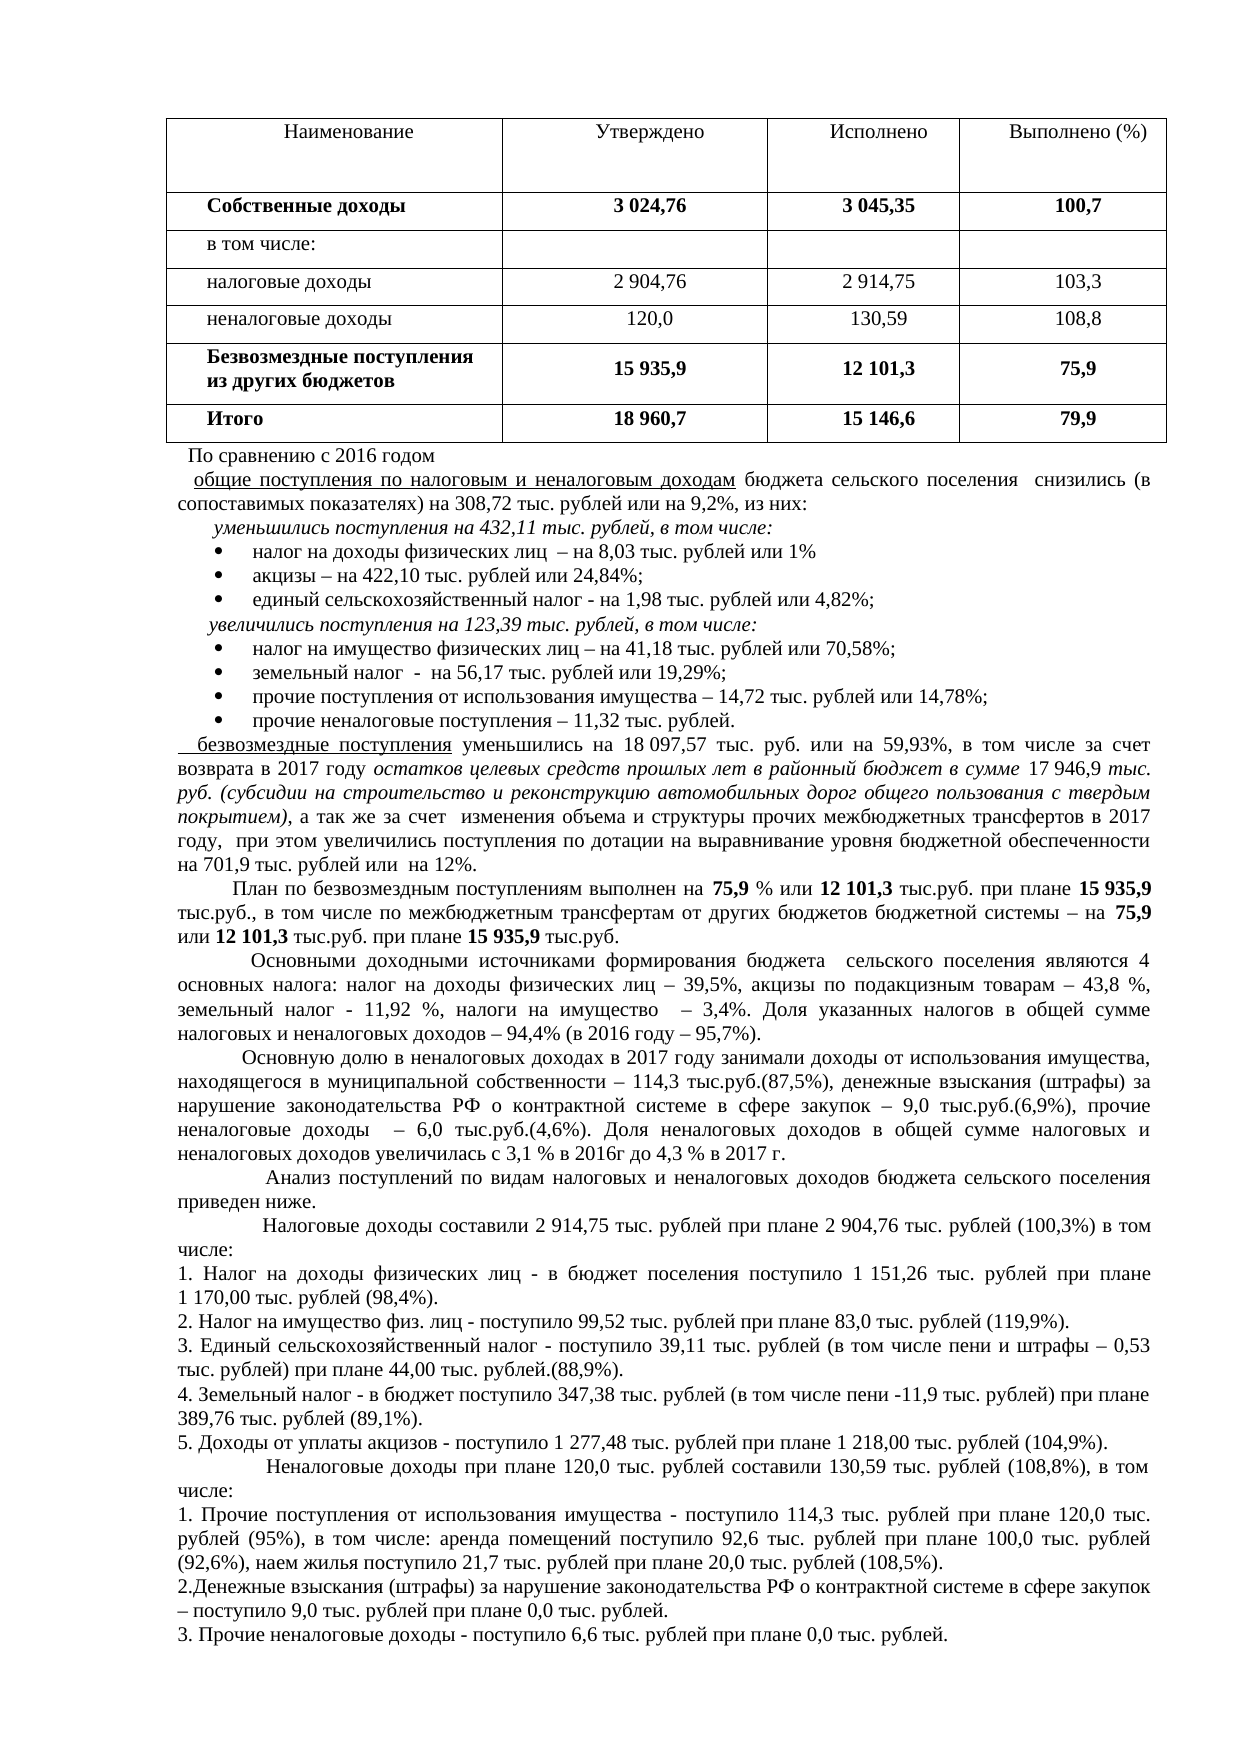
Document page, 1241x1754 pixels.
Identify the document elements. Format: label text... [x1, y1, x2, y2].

table_cell 2 904,76 [503, 269, 767, 305]
text уменьшились поступления на 432,11 тыс. рублей, в том числе: [177, 515, 1152, 539]
list прочие неналоговые поступления – 11,32 тыс. рублей. [215, 708, 1152, 732]
text Основную долю в неналоговых доходах в 2017 году занимали доходы от использования имущества, находящегося в муниципальной собственности – 114,3 тыс.руб.(87,5%), денежные взыскания (штрафы) за нарушение законодательства РФ о контрактной системе в сфере закупок – 9,0 тыс.руб.(6,9%), прочие неналоговые доходы – 6,0 тыс.руб.(4,6%). Доля неналоговых доходов в общей сумме налоговых и неналоговых доходов увеличилась с 3,1 % в 2016г до 4,3 % в 2017 г. [177, 1044, 1152, 1165]
text 1. Прочие поступления от использования имущества - поступило 114,3 тыс. рублей при плане 120,0 тыс. рублей (95%), в том числе: аренда помещений поступило 92,6 тыс. рублей при плане 100,0 тыс. рублей (92,6%), наем жилья поступило 21,7 тыс. рублей при плане 20,0 тыс. рублей (108,5%). [177, 1502, 1152, 1574]
table_cell 15 935,9 [503, 344, 767, 404]
list акцизы – на 422,10 тыс. рублей или 24,84%; [215, 563, 1152, 587]
table_cell [503, 231, 767, 267]
table_cell 12 101,3 [768, 344, 959, 404]
table_header Утверждено [503, 119, 767, 192]
table_header Исполнено [768, 119, 959, 192]
list прочие поступления от использования имущества – 14,72 тыс. рублей или 14,78%; [215, 684, 1152, 708]
table_cell 103,3 [960, 269, 1166, 305]
table_cell 15 146,6 [768, 405, 959, 442]
list земельный налог - на 56,17 тыс. рублей или 19,29%; [215, 659, 1152, 684]
text 1. Налог на доходы физических лиц - в бюджет поселения поступило 1 151,26 тыс. рублей при плане 1 170,00 тыс. рублей (98,4%). [177, 1261, 1152, 1309]
text План по безвозмездным поступлениям выполнен на 75,9 % или 12 101,3 тыс.руб. при плане 15 935,9 тыс.руб., в том числе по межбюджетным трансфертам от других бюджетов бюджетной системы – на 75,9 или 12 101,3 тыс.руб. при плане 15 935,9 тыс.руб. [177, 876, 1152, 948]
list налог на имущество физических лиц – на 41,18 тыс. рублей или 70,58%; [215, 636, 1152, 659]
table_cell 79,9 [960, 405, 1166, 442]
list налог на доходы физических лиц – на 8,03 тыс. рублей или 1% [215, 539, 1152, 563]
table_cell 130,59 [768, 306, 959, 343]
text безвозмездные поступления уменьшились на 18 097,57 тыс. руб. или на 59,93%, в том числе за счет возврата в 2017 году остатков целевых средств прошлых лет в районный бюджет в сумме 17 946,9 тыс. руб. (субсидии на строительство и реконструкцию автомобильных дорог общего пользования с твердым покрытием), а так же за счет изменения объема и структуры прочих межбюджетных трансфертов в 2017 году, при этом увеличились поступления по дотации на выравнивание уровня бюджетной обеспеченности на 701,9 тыс. рублей или на 12%. [177, 732, 1152, 876]
text 2.Денежные взыскания (штрафы) за нарушение законодательства РФ о контрактной системе в сфере закупок – поступило 9,0 тыс. рублей при плане 0,0 тыс. рублей. [177, 1574, 1152, 1622]
table_cell Безвозмездные поступления из других бюджетов [167, 344, 502, 404]
text 3. Прочие неналоговые доходы - поступило 6,6 тыс. рублей при плане 0,0 тыс. рублей. [177, 1622, 1152, 1646]
table_cell [768, 231, 959, 267]
table_cell [960, 231, 1166, 267]
text 2. Налог на имущество физ. лиц - поступило 99,52 тыс. рублей при плане 83,0 тыс. рублей (119,9%). [177, 1309, 1152, 1333]
table_header Наименование [167, 119, 502, 192]
text увеличились поступления на 123,39 тыс. рублей, в том числе: [177, 611, 1152, 636]
text По сравнению с 2016 годом [177, 443, 1152, 467]
table_cell 100,7 [960, 193, 1166, 230]
text Основными доходными источниками формирования бюджета сельского поселения являются 4 основных налога: налог на доходы физических лиц – 39,5%, акцизы по подакцизным товарам – 43,8 %, земельный налог - 11,92 %, налоги на имущество – 3,4%. Доля указанных налогов в общей сумме налоговых и неналоговых доходов – 94,4% (в 2016 году – 95,7%). [177, 948, 1152, 1044]
table_cell 75,9 [960, 344, 1166, 404]
list единый сельскохозяйственный налог - на 1,98 тыс. рублей или 4,82%; [215, 587, 1152, 611]
text Анализ поступлений по видам налоговых и неналоговых доходов бюджета сельского поселения приведен ниже. [177, 1165, 1152, 1213]
table_cell Собственные доходы [167, 193, 502, 230]
text 4. Земельный налог - в бюджет поступило 347,38 тыс. рублей (в том числе пени -11,9 тыс. рублей) при плане 389,76 тыс. рублей (89,1%). [177, 1381, 1152, 1429]
table_cell в том числе: [167, 231, 502, 267]
table_header Выполнено (%) [960, 119, 1166, 192]
text 5. Доходы от уплаты акцизов - поступило 1 277,48 тыс. рублей при плане 1 218,00 тыс. рублей (104,9%). [177, 1429, 1152, 1454]
table_cell 3 024,76 [503, 193, 767, 230]
table_cell налоговые доходы [167, 269, 502, 305]
table_cell 2 914,75 [768, 269, 959, 305]
table_cell 108,8 [960, 306, 1166, 343]
text общие поступления по налоговым и неналоговым доходам бюджета сельского поселения снизились (в сопоставимых показателях) на 308,72 тыс. рублей или на 9,2%, из них: [177, 467, 1152, 515]
table_cell Итого [167, 405, 502, 442]
table_cell неналоговые доходы [167, 306, 502, 343]
text 3. Единый сельскохозяйственный налог - поступило 39,11 тыс. рублей (в том числе пени и штрафы – 0,53 тыс. рублей) при плане 44,00 тыс. рублей.(88,9%). [177, 1333, 1152, 1381]
table_cell 3 045,35 [768, 193, 959, 230]
text Налоговые доходы составили 2 914,75 тыс. рублей при плане 2 904,76 тыс. рублей (100,3%) в том числе: [177, 1213, 1152, 1261]
table_cell 18 960,7 [503, 405, 767, 442]
text Неналоговые доходы при плане 120,0 тыс. рублей составили 130,59 тыс. рублей (108,8%), в том числе: [177, 1454, 1152, 1502]
table_cell 120,0 [503, 306, 767, 343]
